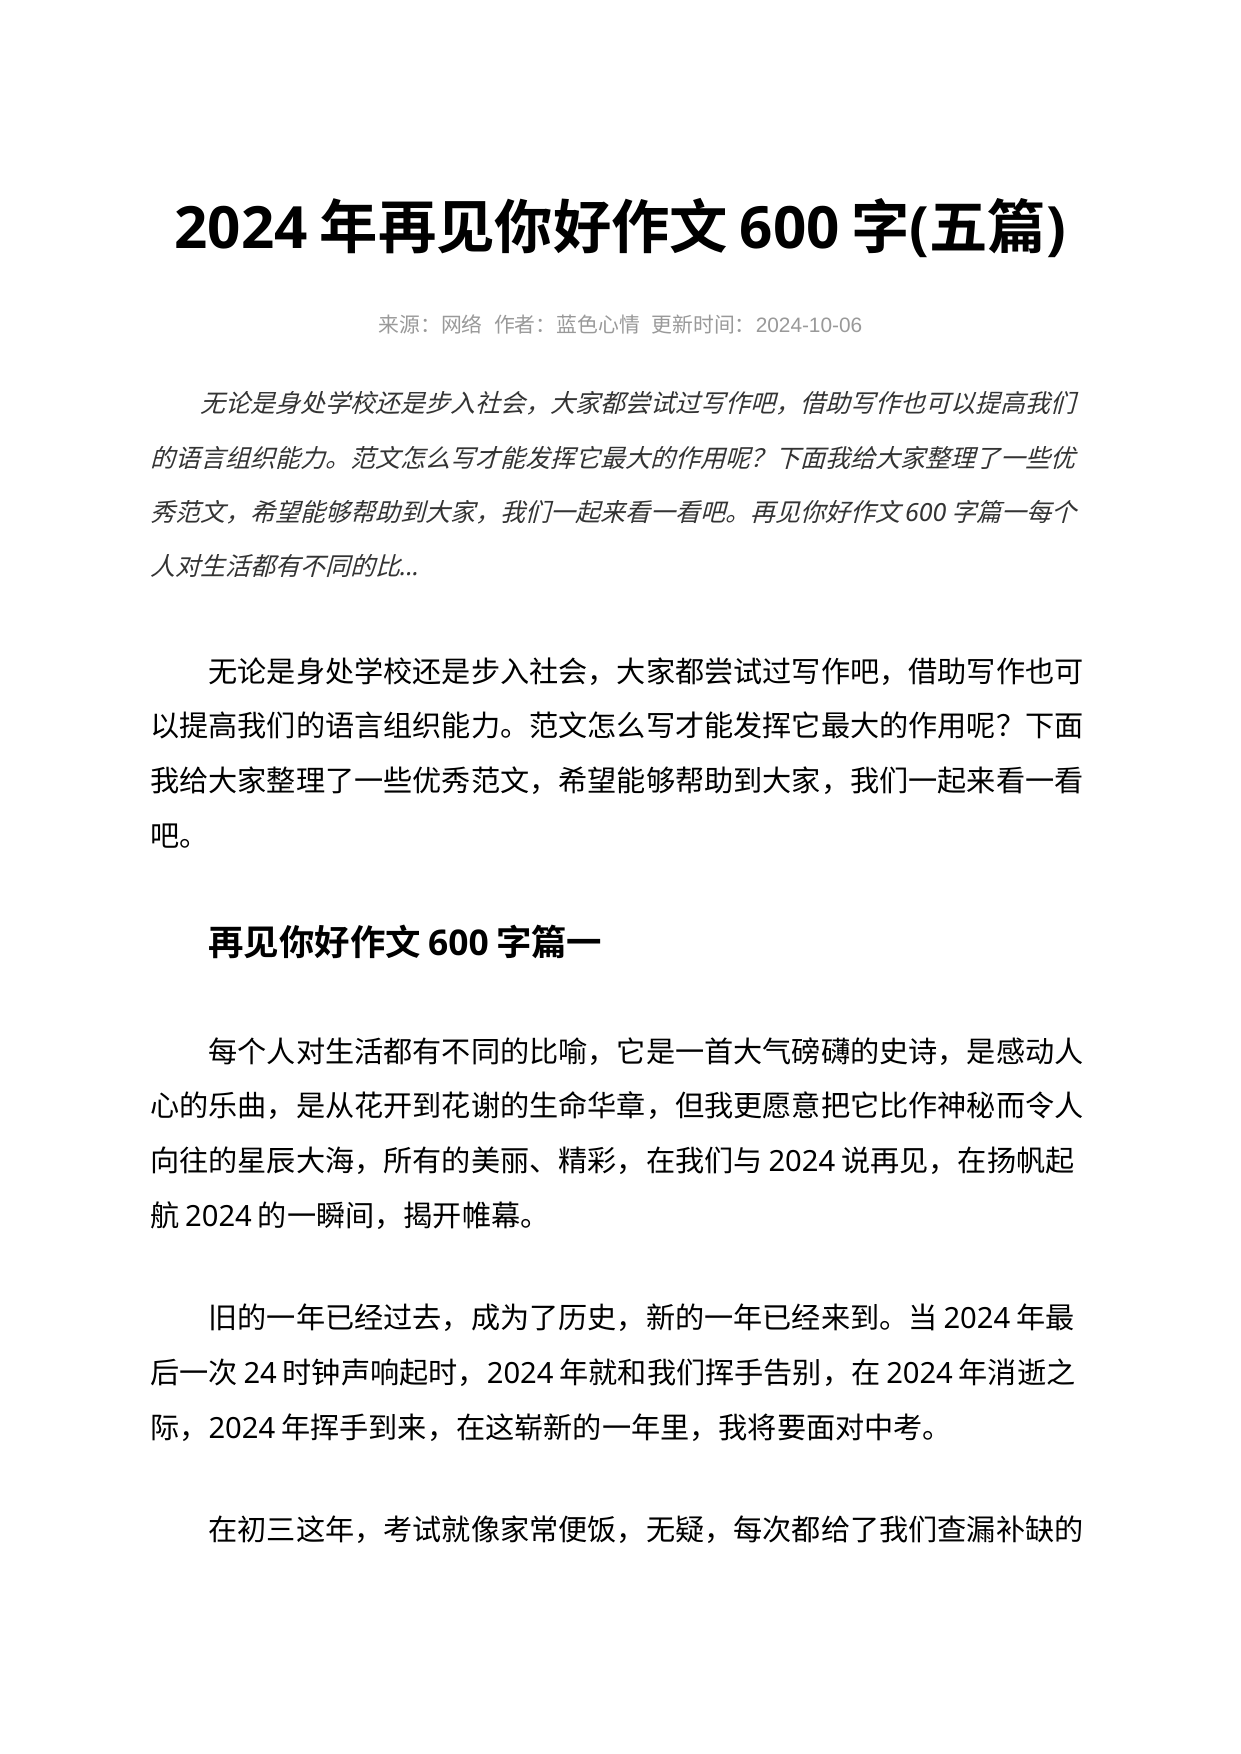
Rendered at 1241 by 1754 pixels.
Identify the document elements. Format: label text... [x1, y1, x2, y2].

text 每个人对生活都有不同的比喻，它是一首大气磅礴的史诗，是感动人心的乐曲，是从花开到花谢的生命华章，但我更愿意把它比作神秘而令人向往的星辰大海，所有的美丽、精彩，在我们与2024说再见，在扬帆起航2024的一瞬间，揭开帷幕。 [150, 1028, 1090, 1235]
text 来源：网络 作者：蓝色心情 更新时间：2024-10-06 [150, 313, 1090, 337]
subtitle 2024年再见你好作文600字(五篇) [150, 181, 1090, 266]
text 无论是身处学校还是步入社会，大家都尝试过写作吧，借助写作也可以提高我们的语言组织能力。范文怎么写才能发挥它最大的作用呢？下面我给大家整理了一些优秀范文，希望能够帮助到大家，我们一起来看一看吧。 [150, 648, 1090, 855]
text 无论是身处学校还是步入社会，大家都尝试过写作吧，借助写作也可以提高我们的语言组织能力。范文怎么写才能发挥它最大的作用呢？下面我给大家整理了一些优秀范文，希望能够帮助到大家，我们一起来看一看吧。再见你好作文600字篇一每个人对生活都有不同的比... [150, 384, 1090, 583]
text 再见你好作文600字篇一 [150, 914, 1090, 966]
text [150, 1507, 1090, 1549]
text 旧的一年已经过去，成为了历史，新的一年已经来到。当2024年最后一次24时钟声响起时，2024年就和我们挥手告别，在2024年消逝之际，2024年挥手到来，在这崭新的一年里，我将要面对中考。 [150, 1295, 1090, 1447]
